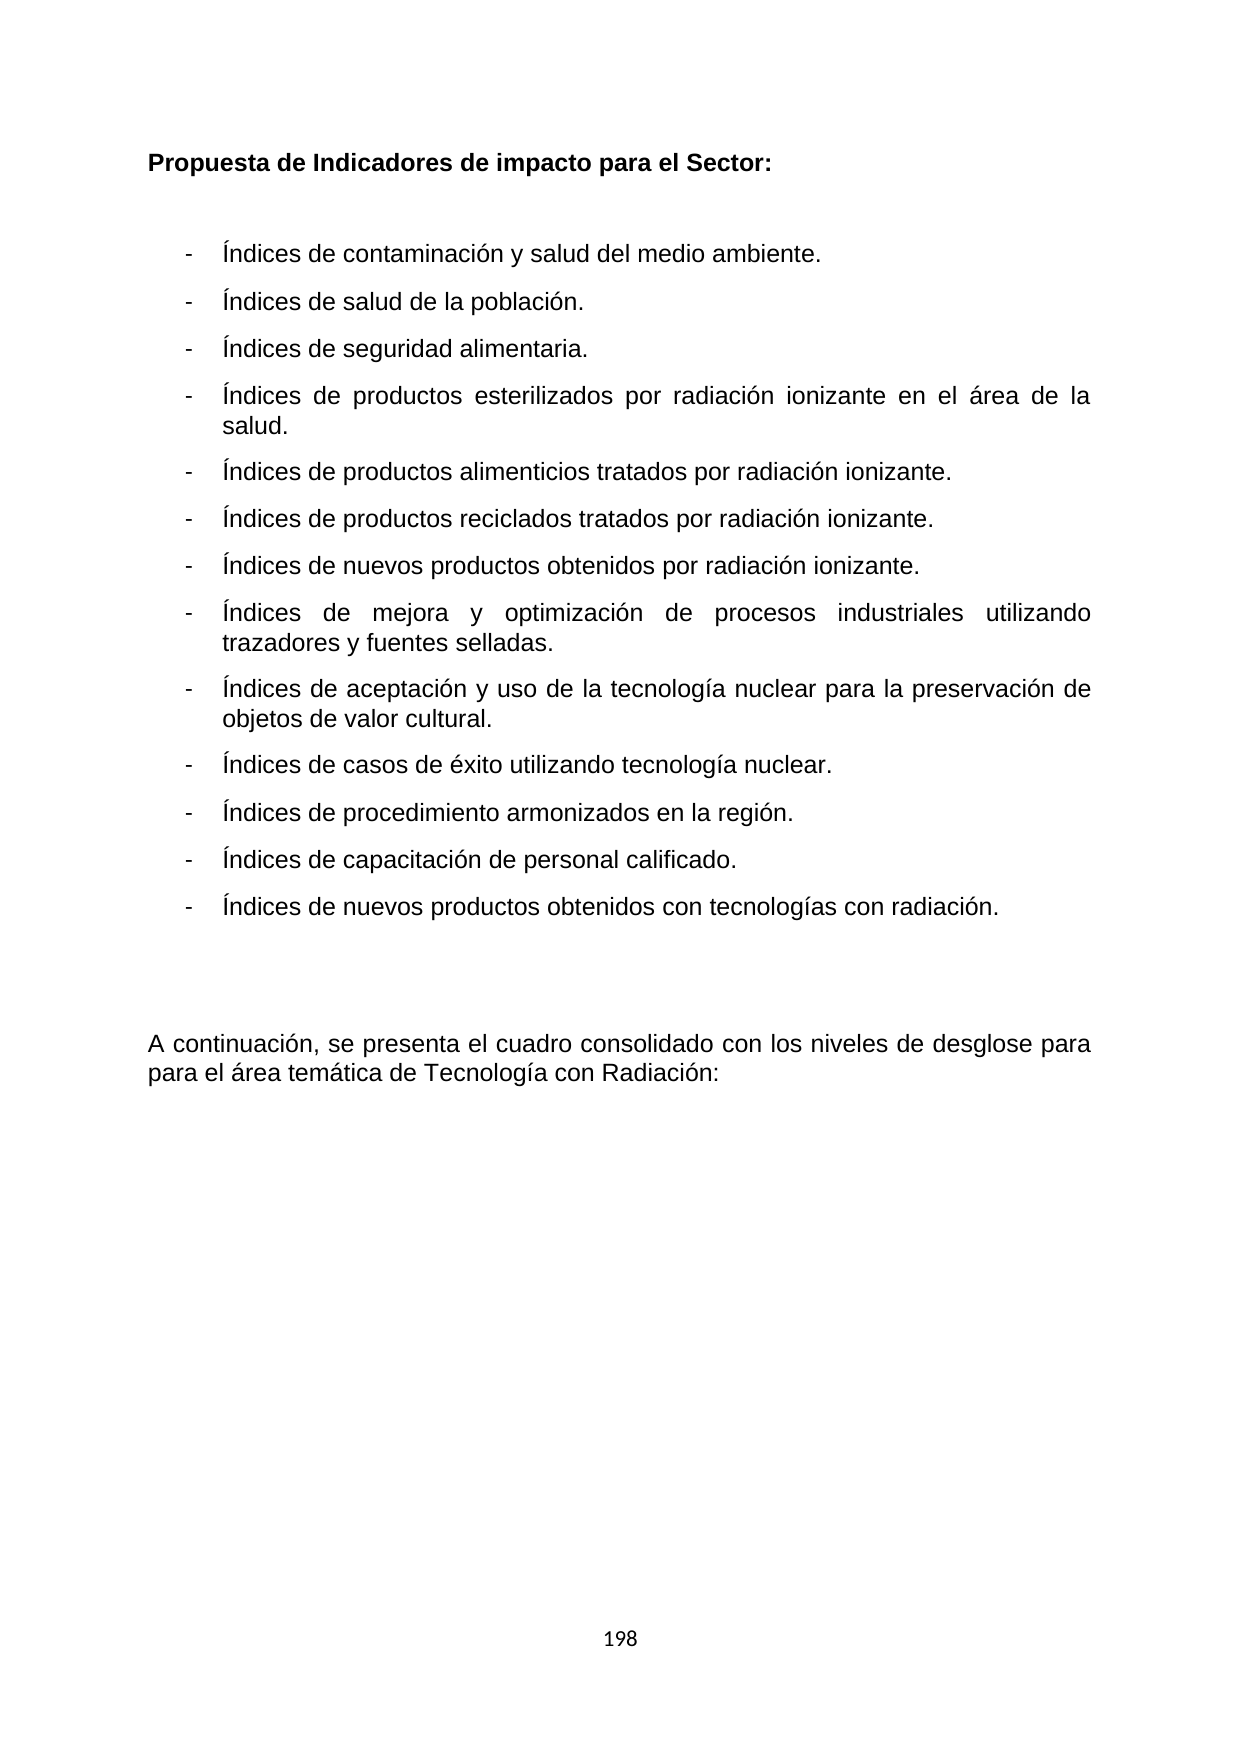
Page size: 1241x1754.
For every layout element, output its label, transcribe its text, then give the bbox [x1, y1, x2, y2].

list Índices de salud de la población. [185, 286, 1092, 316]
list Índices de productos alimenticios tratados por radiación ionizante. [185, 456, 1092, 487]
list Índices de aceptación y uso de la tecnología nuclear para la preservación de objetos de valor cultural. [185, 673, 1092, 733]
text Propuesta de Indicadores de impacto para el Sector: [148, 148, 1092, 176]
list Índices de seguridad alimentaria. [185, 333, 1092, 363]
list Índices de productos reciclados tratados por radiación ionizante. [185, 503, 1092, 534]
list Índices de capacitación de personal calificado. [185, 844, 1092, 874]
text A continuación, se presenta el cuadro consolidado con los niveles de desglose para para el área temática de Tecnología con Radiación: [148, 1029, 1092, 1087]
list Índices de productos esterilizados por radiación ionizante en el área de la salud. [185, 380, 1092, 439]
list Índices de nuevos productos obtenidos por radiación ionizante. [185, 550, 1092, 581]
list Índices de casos de éxito utilizando tecnología nuclear. [185, 749, 1092, 780]
list Índices de procedimiento armonizados en la región. [185, 797, 1092, 827]
list Índices de nuevos productos obtenidos con tecnologías con radiación. [185, 891, 1092, 922]
list Índices de mejora y optimización de procesos industriales utilizando trazadores y fuentes selladas. [185, 598, 1092, 657]
list Índices de contaminación y salud del medio ambiente. [185, 238, 1092, 269]
